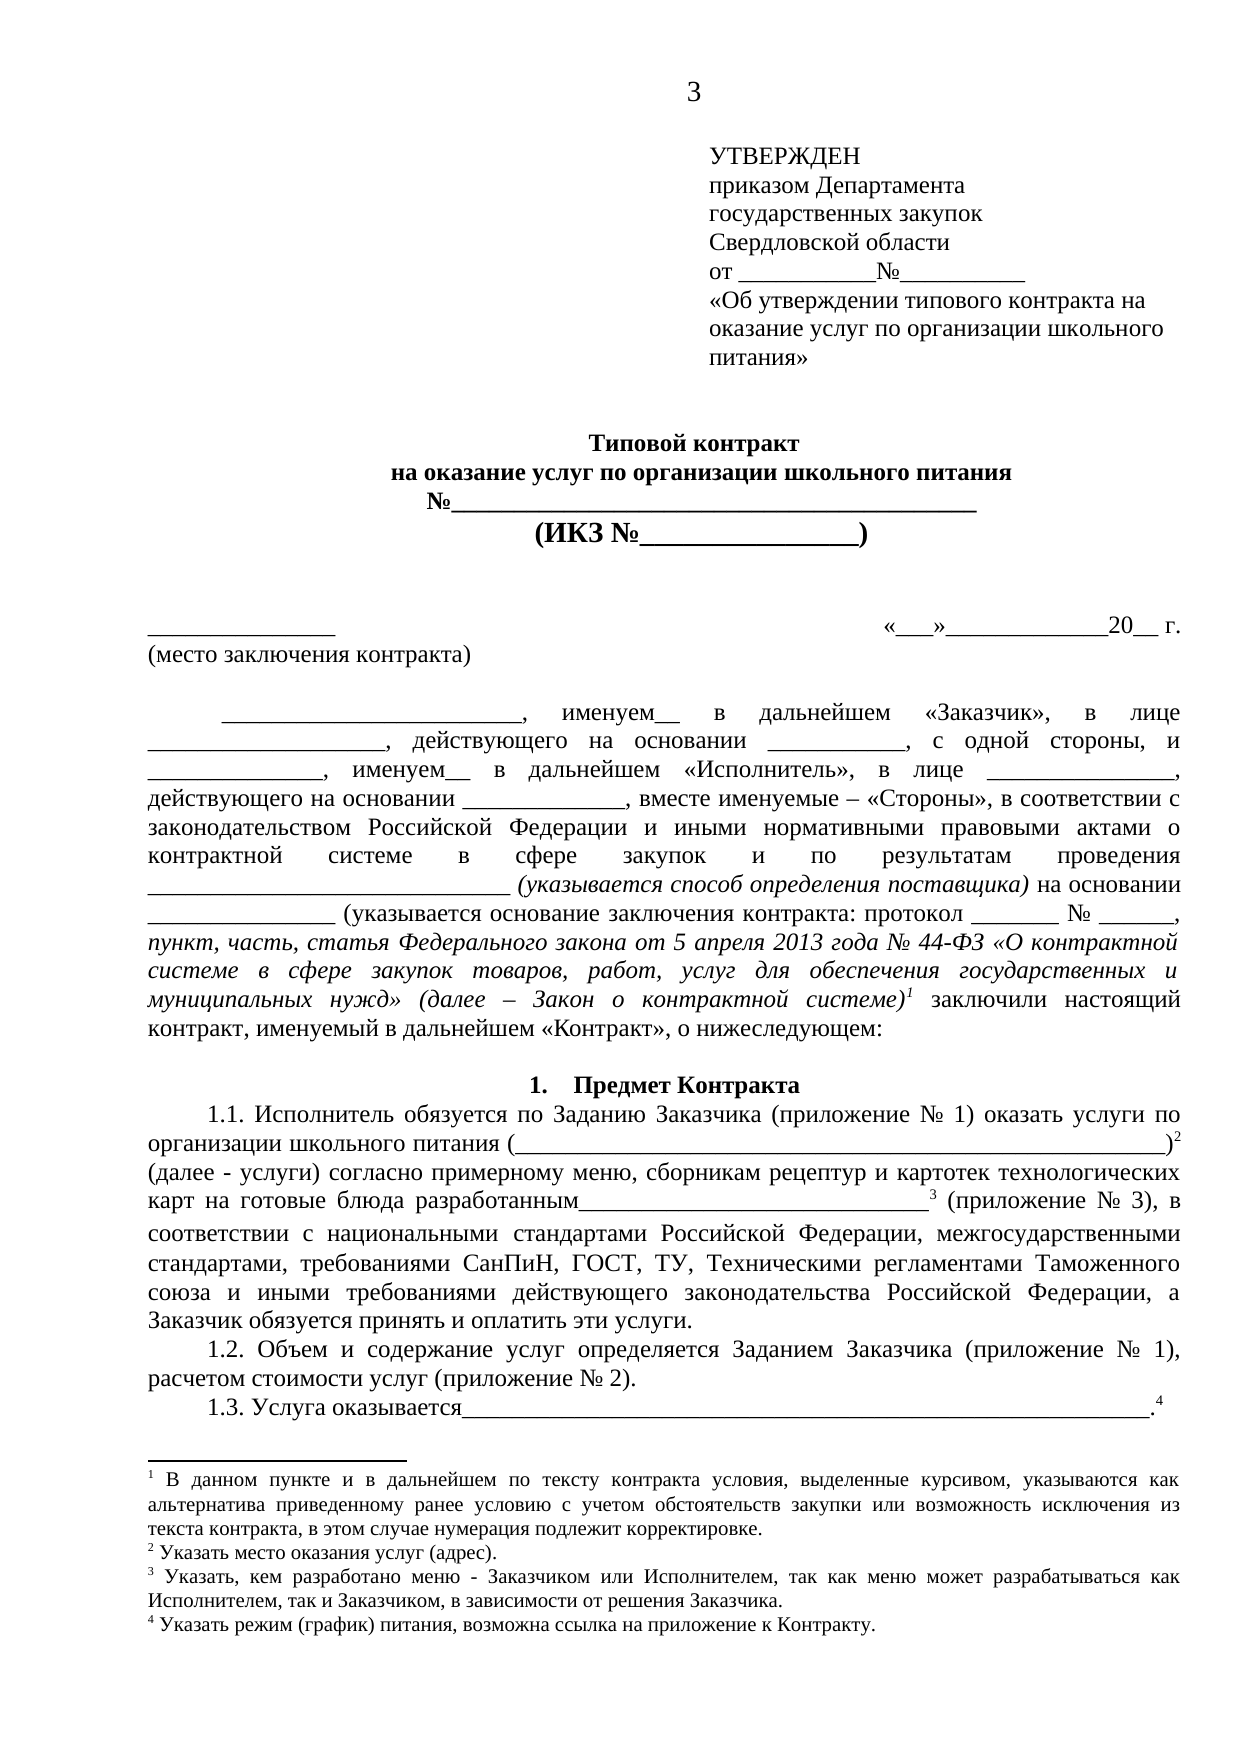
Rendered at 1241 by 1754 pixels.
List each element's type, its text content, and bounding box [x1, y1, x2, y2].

text Типовой контракт [148, 428, 1181, 457]
text УТВЕРЖДЕН [709, 141, 1181, 170]
text Свердловской области [709, 227, 1181, 256]
text №__________________________________________ [148, 486, 1181, 515]
text на оказание услуг по организации школьного питания [148, 457, 1181, 486]
text 1.2. Объем и содержание услуг определяется Заданием Заказчика (приложение № 1), расчетом стоимости услуг (приложение № 2). [148, 1334, 1181, 1392]
text государственных закупок [709, 198, 1181, 227]
list Предмет Контракта [148, 1071, 1181, 1099]
text от ___________№__________ [709, 256, 1181, 285]
text 1.1. Исполнитель обязуется по Заданию Заказчика (приложение № 1) оказать услуги по организации школьного питания (____________________________________________________) (далее - услуги) согласно примерному меню, сборникам рецептур и картотек технологических карт на готовые блюда разработанным____________________________ (приложение № 3), в соответствии с национальными стандартами Российской Федерации, межгосударственными стандартами, требованиями СанПиН, ГОСТ, ТУ, Техническими регламентами Таможенного союза и иными требованиями действующего законодательства Российской Федерации, а Заказчик обязуется принять и оплатить эти услуги. [148, 1099, 1181, 1334]
text _______________ «___»_____________20__ г. (место заключения контракта) [148, 611, 1181, 668]
text ________________________, именуем__ в дальнейшем «Заказчик», в лице ___________________, действующего на основании ___________, с одной стороны, и ______________, именуем__ в дальнейшем «Исполнитель», в лице _______________, действующего на основании _____________, вместе именуемые – «Стороны», в соответствии с законодательством Российской Федерации и иными нормативными правовыми актами о контрактной системе в сфере закупок и по результатам проведения _____________________________ (указывается способ определения поставщика) на основании _______________ (указывается основание заключения контракта: протокол _______ № ______, пункт, часть, статья Федерального закона от 5 апреля 2013 года № 44-ФЗ «О контрактной системе в сфере закупок товаров, работ, услуг для обеспечения государственных и муниципальных нужд» (далее – Закон о контрактной системе) заключили настоящий контракт, именуемый в дальнейшем «Контракт», о нижеследующем: [148, 697, 1181, 1042]
text приказом Департамента [709, 170, 1181, 198]
text «Об утверждении типового контракта на оказание услуг по организации школьного питания» [709, 285, 1181, 371]
text (ИКЗ №_______________) [148, 515, 1181, 548]
text 1.3. Услуга оказывается_______________________________________________________. [148, 1392, 1181, 1420]
